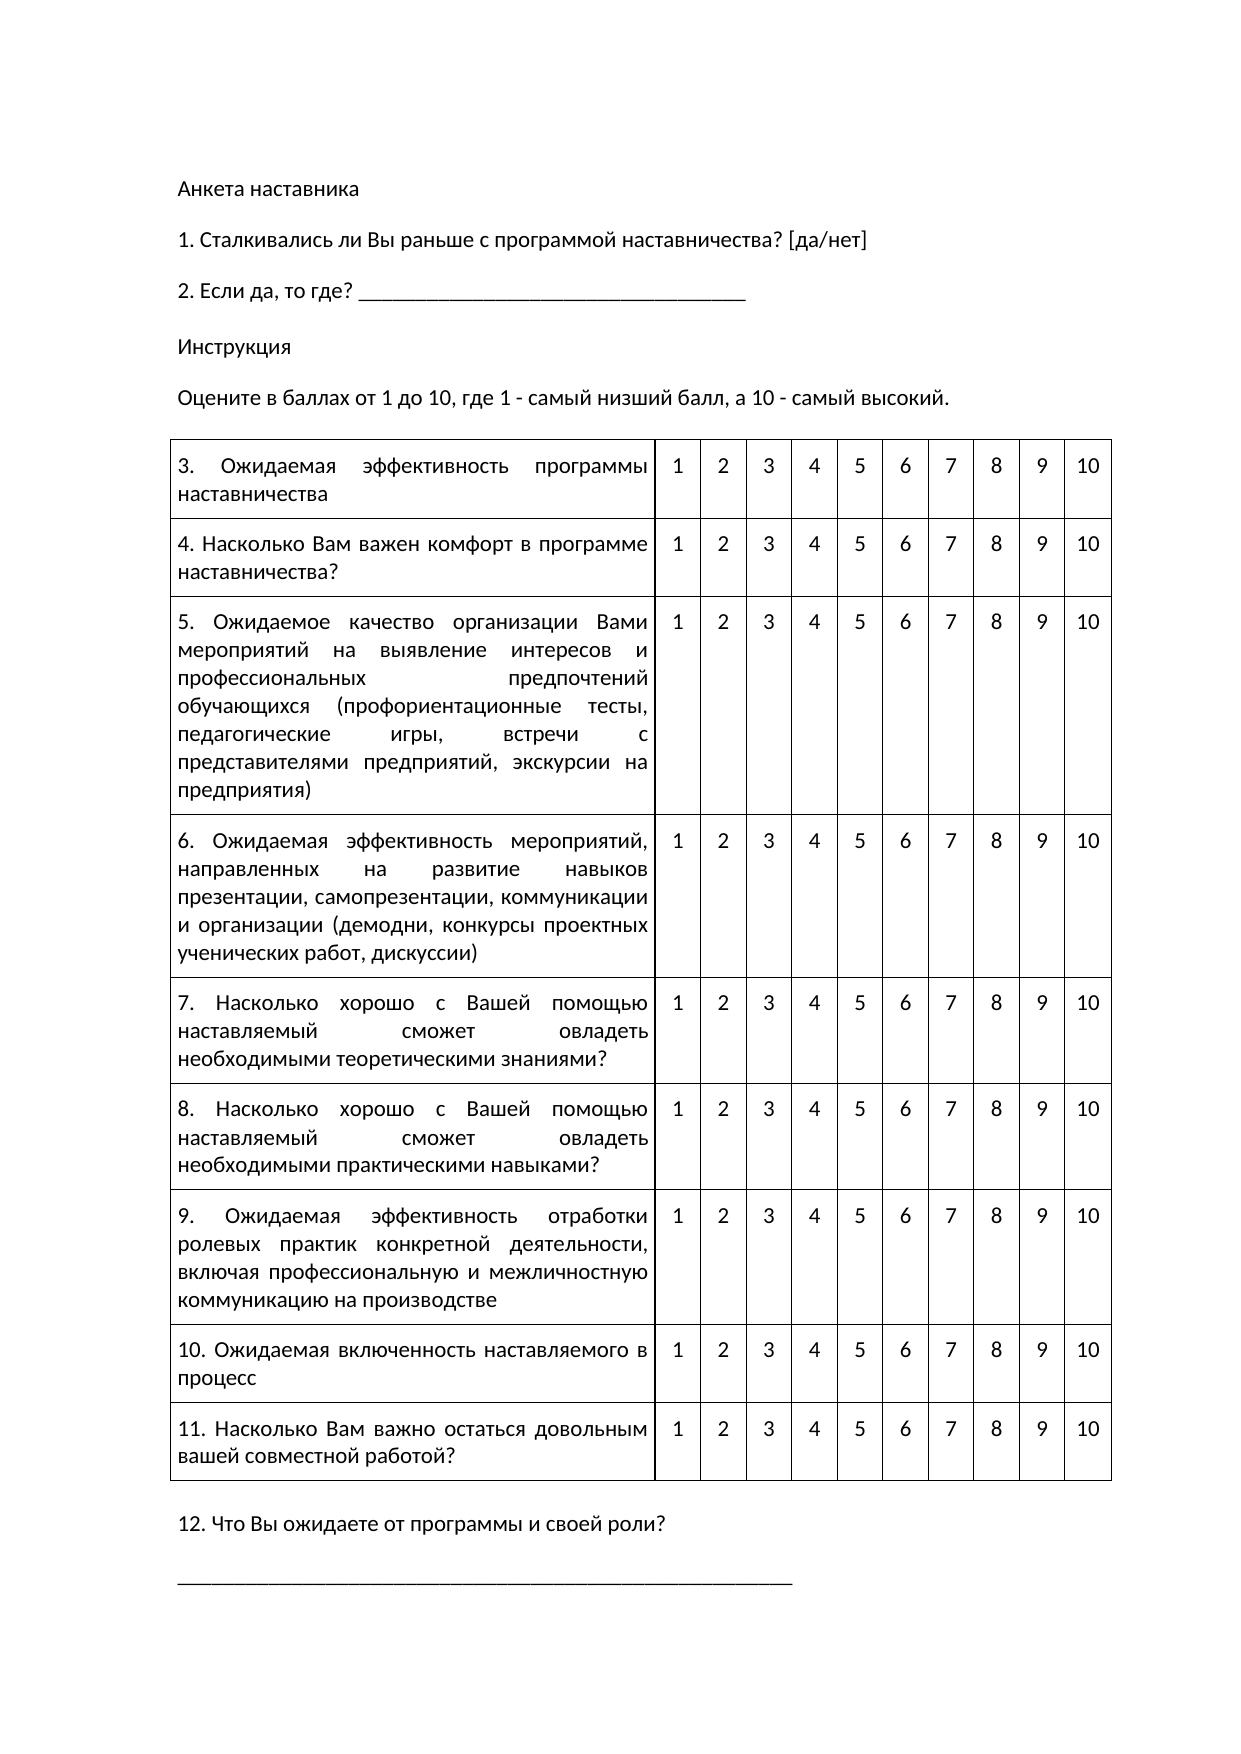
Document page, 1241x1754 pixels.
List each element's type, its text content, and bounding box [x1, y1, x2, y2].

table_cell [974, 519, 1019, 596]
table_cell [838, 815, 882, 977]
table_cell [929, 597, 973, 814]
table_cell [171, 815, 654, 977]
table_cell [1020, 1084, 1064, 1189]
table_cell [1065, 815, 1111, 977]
text Инструкция [177, 332, 1152, 360]
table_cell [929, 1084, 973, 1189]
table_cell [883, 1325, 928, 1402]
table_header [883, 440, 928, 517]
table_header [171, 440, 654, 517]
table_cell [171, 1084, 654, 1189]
text Оцените в баллах от 1 до 10, где 1 - самый низший балл, а 10 - самый высокий. [177, 383, 1152, 411]
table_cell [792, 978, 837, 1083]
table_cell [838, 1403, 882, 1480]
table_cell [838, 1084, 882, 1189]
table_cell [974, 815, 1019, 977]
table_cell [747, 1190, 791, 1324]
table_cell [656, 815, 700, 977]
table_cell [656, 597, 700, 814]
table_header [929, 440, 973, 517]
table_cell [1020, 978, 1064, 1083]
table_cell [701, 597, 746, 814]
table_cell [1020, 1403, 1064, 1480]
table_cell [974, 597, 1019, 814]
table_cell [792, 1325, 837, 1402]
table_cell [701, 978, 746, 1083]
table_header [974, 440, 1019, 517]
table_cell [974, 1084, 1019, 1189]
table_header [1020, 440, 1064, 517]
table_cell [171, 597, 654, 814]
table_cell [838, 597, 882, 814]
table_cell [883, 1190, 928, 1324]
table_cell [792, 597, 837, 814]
text Анкета наставника [177, 174, 1152, 202]
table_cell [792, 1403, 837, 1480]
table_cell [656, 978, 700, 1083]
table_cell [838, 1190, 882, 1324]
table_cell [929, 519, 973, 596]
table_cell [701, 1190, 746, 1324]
text 12. Что Вы ожидаете от программы и своей роли? [177, 1509, 1152, 1537]
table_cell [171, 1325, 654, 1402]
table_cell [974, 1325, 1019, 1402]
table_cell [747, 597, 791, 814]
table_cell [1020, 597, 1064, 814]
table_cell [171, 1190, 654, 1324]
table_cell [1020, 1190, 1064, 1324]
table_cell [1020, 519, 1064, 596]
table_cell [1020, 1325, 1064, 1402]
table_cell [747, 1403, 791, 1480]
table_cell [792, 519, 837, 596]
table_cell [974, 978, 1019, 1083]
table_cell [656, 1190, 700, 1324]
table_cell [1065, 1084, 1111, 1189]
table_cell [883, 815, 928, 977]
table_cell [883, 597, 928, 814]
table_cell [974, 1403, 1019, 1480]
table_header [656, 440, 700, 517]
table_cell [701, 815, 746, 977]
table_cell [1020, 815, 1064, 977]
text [177, 1560, 1152, 1588]
text 2. Если да, то где? __________________________________ [177, 276, 1152, 304]
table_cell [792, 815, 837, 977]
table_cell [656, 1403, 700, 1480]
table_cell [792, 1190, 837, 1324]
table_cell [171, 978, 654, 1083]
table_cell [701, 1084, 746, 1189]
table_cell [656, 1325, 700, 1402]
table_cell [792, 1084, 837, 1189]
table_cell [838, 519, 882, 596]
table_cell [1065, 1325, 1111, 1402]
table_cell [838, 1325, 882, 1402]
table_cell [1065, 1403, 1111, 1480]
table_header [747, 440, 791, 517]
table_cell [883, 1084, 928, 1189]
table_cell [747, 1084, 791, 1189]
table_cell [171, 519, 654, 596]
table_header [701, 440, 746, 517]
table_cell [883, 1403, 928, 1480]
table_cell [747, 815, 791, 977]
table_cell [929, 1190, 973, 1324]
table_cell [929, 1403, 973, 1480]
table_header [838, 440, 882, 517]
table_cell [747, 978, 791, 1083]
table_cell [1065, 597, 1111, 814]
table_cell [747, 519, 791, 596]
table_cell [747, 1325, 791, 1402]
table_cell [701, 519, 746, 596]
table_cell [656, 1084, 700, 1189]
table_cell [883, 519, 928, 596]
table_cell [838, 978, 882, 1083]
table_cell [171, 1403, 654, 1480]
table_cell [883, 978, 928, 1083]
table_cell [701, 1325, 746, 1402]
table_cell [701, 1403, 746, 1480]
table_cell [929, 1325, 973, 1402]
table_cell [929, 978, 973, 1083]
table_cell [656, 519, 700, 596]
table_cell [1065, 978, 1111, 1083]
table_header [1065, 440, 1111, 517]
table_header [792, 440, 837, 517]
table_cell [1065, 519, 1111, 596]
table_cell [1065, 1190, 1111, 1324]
text 1. Сталкивались ли Вы раньше с программой наставничества? [да/нет] [177, 225, 1152, 253]
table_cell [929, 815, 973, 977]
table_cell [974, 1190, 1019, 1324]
